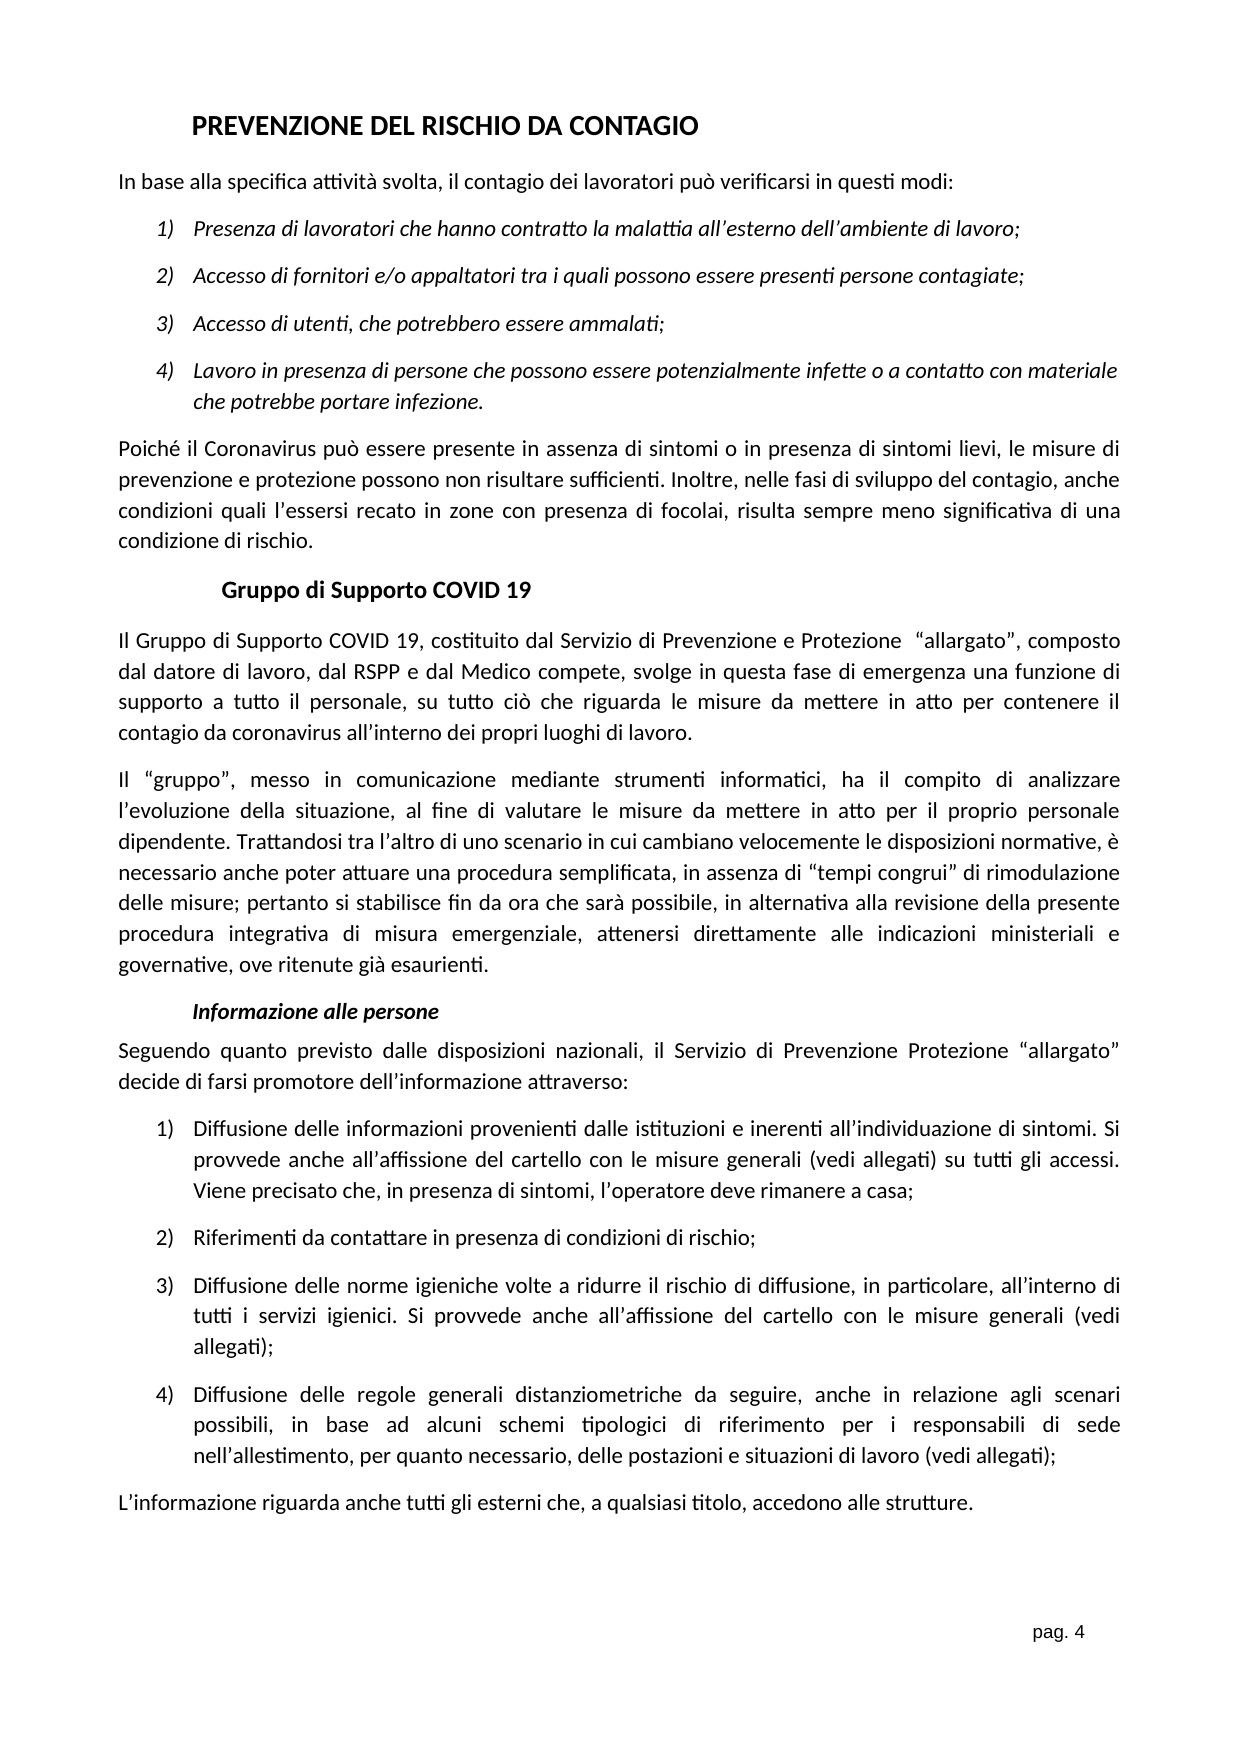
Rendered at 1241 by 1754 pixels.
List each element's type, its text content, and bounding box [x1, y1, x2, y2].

text Informazione alle persone [192, 997, 1122, 1025]
list Presenza di lavoratori che hanno contratto la malattia all’esterno dell’ambiente di lavoro; [156, 214, 1122, 242]
text Il “gruppo”, messo in comunicazione mediante strumenti informatici, ha il compito di analizzare l’evoluzione della situazione, al fine di valutare le misure da mettere in atto per il proprio personale dipendente. Trattandosi tra l’altro di uno scenario in cui cambiano velocemente le disposizioni normative, è necessario anche poter attuare una procedura semplificata, in assenza di “tempi congrui” di rimodulazione delle misure; pertanto si stabilisce fin da ora che sarà possibile, in alternativa alla revisione della presente procedura integrativa di misura emergenziale, attenersi direttamente alle indicazioni ministeriali e governative, ove ritenute già esaurienti. [118, 766, 1122, 978]
list Diffusione delle informazioni provenienti dalle istituzioni e inerenti all’individuazione di sintomi. Si provvede anche all’affissione del cartello con le misure generali (vedi allegati) su tutti gli accessi. Viene precisato che, in presenza di sintomi, l’operatore deve rimanere a casa; [156, 1114, 1122, 1204]
text L’informazione riguarda anche tutti gli esterni che, a qualsiasi titolo, accedono alle strutture. [118, 1488, 1122, 1517]
text In base alla specifica attività svolta, il contagio dei lavoratori può verificarsi in questi modi: [118, 167, 1122, 195]
text Gruppo di Supporto COVID 19 [221, 574, 1122, 604]
text Seguendo quanto previsto dalle disposizioni nazionali, il Servizio di Prevenzione Protezione “allargato” decide di farsi promotore dell’informazione attraverso: [118, 1036, 1122, 1095]
text Poiché il Coronavirus può essere presente in assenza di sintomi o in presenza di sintomi lievi, le misure di prevenzione e protezione possono non risultare sufficienti. Inoltre, nelle fasi di sviluppo del contagio, anche condizioni quali l’essersi recato in zone con presenza di focolai, risulta sempre meno significativa di una condizione di rischio. [118, 434, 1122, 555]
list Diffusione delle norme igieniche volte a ridurre il rischio di diffusione, in particolare, all’interno di tutti i servizi igienici. Si provvede anche all’affissione del cartello con le misure generali (vedi allegati); [156, 1271, 1122, 1360]
list Accesso di utenti, che potrebbero essere ammalati; [156, 309, 1122, 337]
text Il Gruppo di Supporto COVID 19, costituito dal Servizio di Prevenzione e Protezione “allargato”, composto dal datore di lavoro, dal RSPP e dal Medico compete, svolge in questa fase di emergenza una funzione di supporto a tutto il personale, su tutto ciò che riguarda le misure da mettere in atto per contenere il contagio da coronavirus all’interno dei propri luoghi di lavoro. [118, 626, 1122, 746]
list Accesso di fornitori e/o appaltatori tra i quali possono essere presenti persone contagiate; [156, 262, 1122, 289]
list Diffusione delle regole generali distanziometriche da seguire, anche in relazione agli scenari possibili, in base ad alcuni schemi tipologici di riferimento per i responsabili di sede nell’allestimento, per quanto necessario, delle postazioni e situazioni di lavoro (vedi allegati); [156, 1380, 1122, 1469]
text Prevenzione del rischio da contagio [192, 107, 1122, 143]
list Lavoro in presenza di persone che possono essere potenzialmente infette o a contatto con materiale che potrebbe portare infezione. [156, 356, 1122, 415]
list Riferimenti da contattare in presenza di condizioni di rischio; [156, 1223, 1122, 1251]
